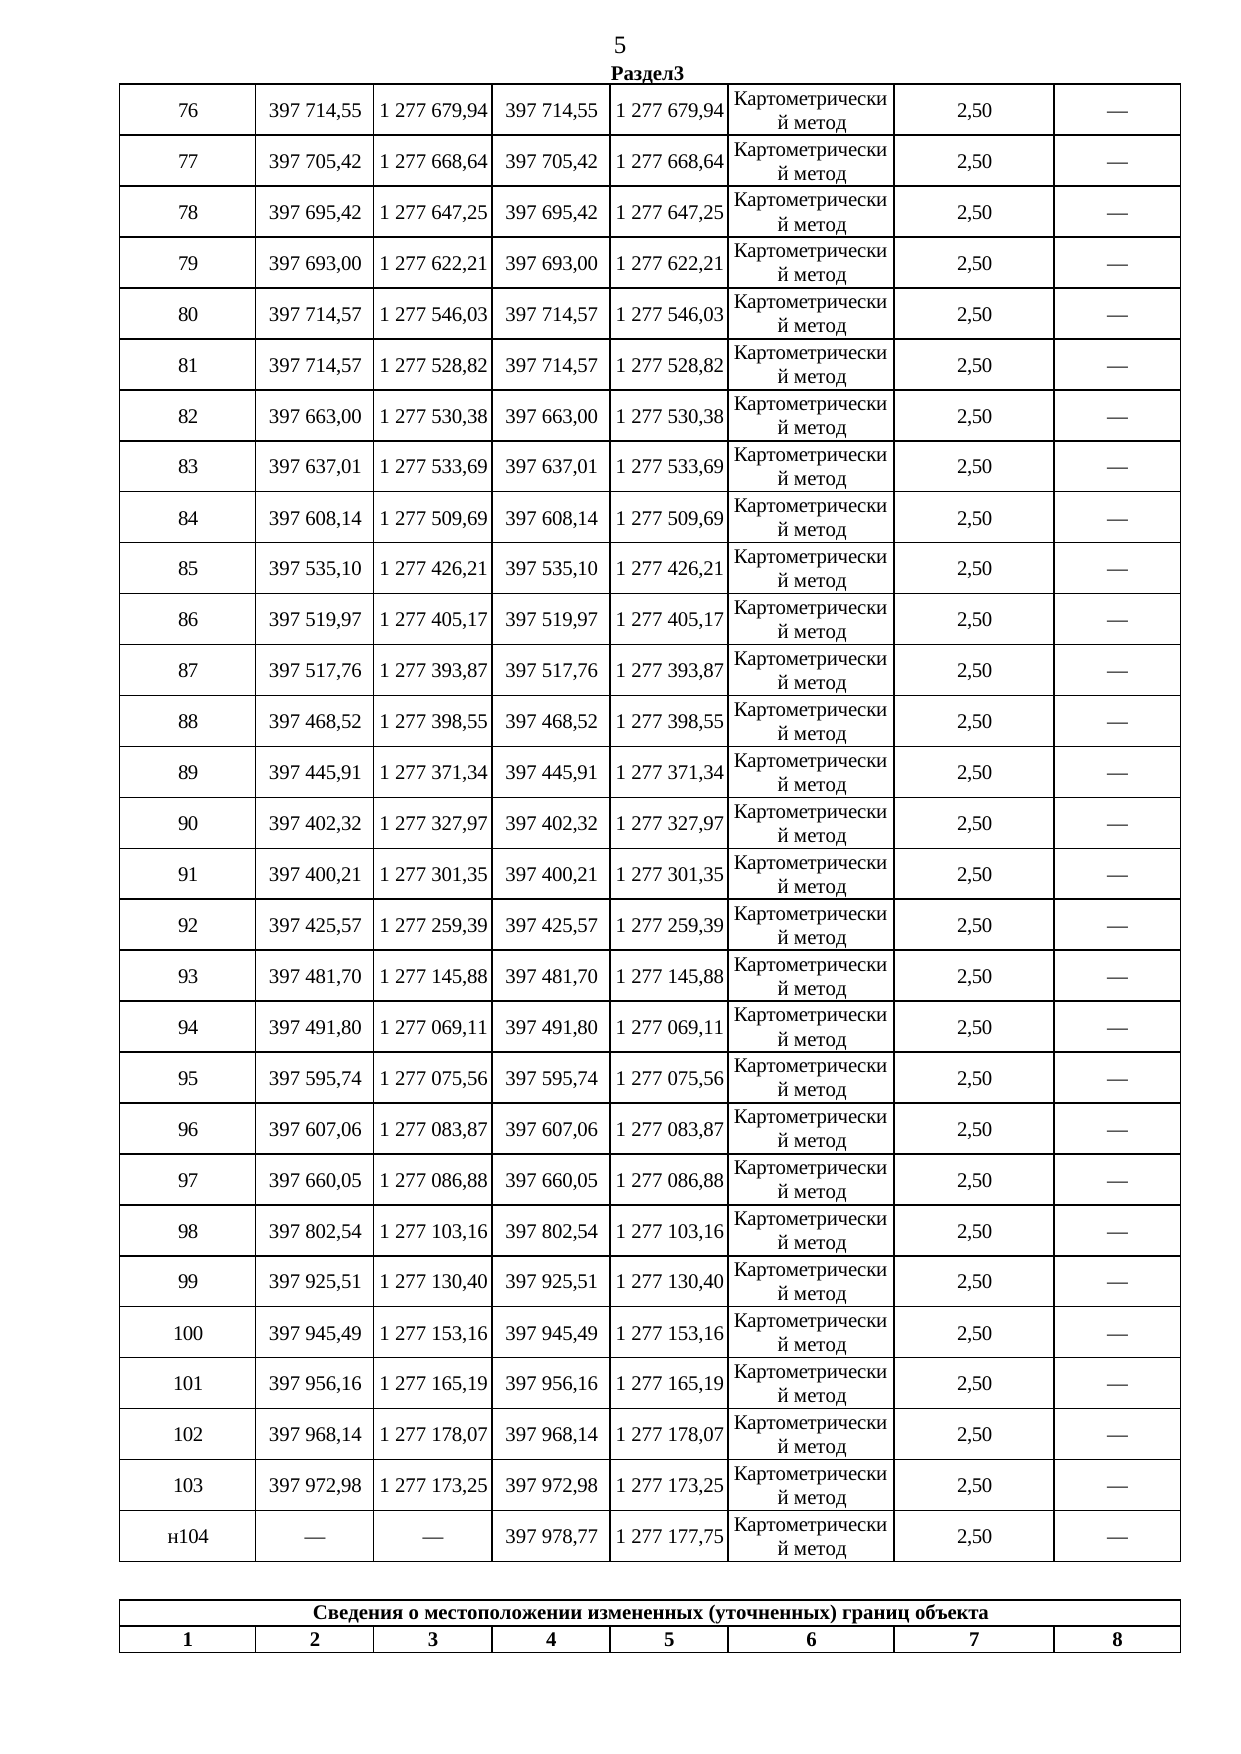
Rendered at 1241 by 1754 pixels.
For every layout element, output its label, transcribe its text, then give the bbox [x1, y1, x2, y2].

table_cell 2,50 [895, 900, 1053, 949]
table_cell — [256, 1511, 373, 1561]
table_cell 101 [120, 1358, 255, 1408]
table_cell 1 277 086,88 [374, 1155, 491, 1204]
table_cell Картометрически й метод [729, 1307, 893, 1357]
table_cell 2,50 [895, 747, 1053, 796]
table_cell 97 [120, 1155, 255, 1204]
table_cell Картометрически й метод [729, 747, 893, 796]
table_cell 397 535,10 [256, 543, 373, 593]
table_cell 1 277 533,69 [374, 442, 491, 491]
table_cell 8 [1055, 1627, 1180, 1651]
table_cell 2,50 [895, 1358, 1053, 1408]
table_cell 397 535,10 [493, 543, 609, 593]
table_cell 1 277 173,25 [611, 1460, 727, 1509]
table_cell 397 608,14 [493, 492, 609, 542]
table_cell 1 277 622,21 [611, 238, 727, 287]
table_cell Картометрически й метод [729, 340, 893, 389]
table_cell 397 660,05 [493, 1155, 609, 1204]
table_cell Картометрически й метод [729, 645, 893, 694]
table_cell 1 277 083,87 [374, 1104, 491, 1153]
table_cell 1 277 533,69 [611, 442, 727, 491]
table_cell 91 [120, 849, 255, 898]
table_cell 397 468,52 [493, 696, 609, 746]
table_cell 397 425,57 [493, 900, 609, 949]
table_cell 2,50 [895, 187, 1053, 236]
table_cell 2 [256, 1627, 373, 1651]
table_cell 397 802,54 [493, 1206, 609, 1255]
table_cell 2,50 [895, 645, 1053, 694]
table_cell 1 277 069,11 [611, 1002, 727, 1051]
table_cell 2,50 [895, 951, 1053, 1000]
table_cell 397 468,52 [256, 696, 373, 746]
table_cell — [1055, 442, 1180, 491]
table_cell 92 [120, 900, 255, 949]
table_cell 2,50 [895, 1409, 1053, 1459]
table_cell 102 [120, 1409, 255, 1459]
table_cell 1 277 393,87 [374, 645, 491, 694]
table_cell 397 637,01 [256, 442, 373, 491]
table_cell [729, 85, 893, 134]
table_cell 86 [120, 594, 255, 644]
table_cell 76 [120, 85, 255, 134]
table_cell Картометрически й метод [729, 1460, 893, 1509]
table_cell 1 277 647,25 [611, 187, 727, 236]
table_cell 1 277 083,87 [611, 1104, 727, 1153]
table_cell 1 277 668,64 [374, 136, 491, 185]
table_cell — [1055, 1460, 1180, 1509]
table_cell 397 425,57 [256, 900, 373, 949]
table_cell — [1055, 85, 1180, 134]
table_cell 397 705,42 [256, 136, 373, 185]
table_cell 1 277 393,87 [611, 645, 727, 694]
table_cell 397 714,55 [493, 85, 609, 134]
table_cell — [1055, 289, 1180, 338]
table_cell 1 277 165,19 [374, 1358, 491, 1408]
table_cell 397 968,14 [256, 1409, 373, 1459]
table_cell 2,50 [895, 1206, 1053, 1255]
table_cell 397 481,70 [493, 951, 609, 1000]
table_cell Картометрически й метод [729, 187, 893, 236]
table_cell 1 277 075,56 [611, 1053, 727, 1102]
table_cell 83 [120, 442, 255, 491]
table_header Сведения о местоположении измененных (уточненных) границ объекта [120, 1601, 1180, 1625]
table_cell Картометрически й метод [729, 696, 893, 746]
table_cell 1 277 371,34 [374, 747, 491, 796]
table_cell 2,50 [895, 594, 1053, 644]
table_cell Картометрически й метод [729, 442, 893, 491]
table_cell 397 595,74 [493, 1053, 609, 1102]
table_cell 2,50 [895, 442, 1053, 491]
table_cell 397 595,74 [256, 1053, 373, 1102]
table_cell 1 277 301,35 [611, 849, 727, 898]
table_cell 79 [120, 238, 255, 287]
table_cell 7 [895, 1627, 1053, 1651]
table_cell 397 693,00 [493, 238, 609, 287]
table_cell 397 660,05 [256, 1155, 373, 1204]
table_cell 397 445,91 [256, 747, 373, 796]
table_cell 397 705,42 [493, 136, 609, 185]
table_cell 1 277 327,97 [374, 798, 491, 847]
table_cell 5 [611, 1627, 727, 1651]
table_cell 1 277 426,21 [374, 543, 491, 593]
table_cell 397 519,97 [256, 594, 373, 644]
table_cell 397 714,57 [493, 289, 609, 338]
table_cell 93 [120, 951, 255, 1000]
table_cell — [1055, 1053, 1180, 1102]
table_cell Картометрически й метод [729, 1155, 893, 1204]
table_cell 88 [120, 696, 255, 746]
table_cell 1 277 528,82 [374, 340, 491, 389]
table_cell 397 714,57 [493, 340, 609, 389]
table_cell 397 607,06 [256, 1104, 373, 1153]
table_cell Картометрически й метод [729, 1409, 893, 1459]
table_cell Картометрически й метод [729, 289, 893, 338]
table_cell 1 277 069,11 [374, 1002, 491, 1051]
table_cell 2,50 [895, 1257, 1053, 1306]
table_cell Картометрически й метод [729, 594, 893, 644]
table_cell Картометрически й метод [729, 391, 893, 440]
table_cell 84 [120, 492, 255, 542]
table_cell 1 277 398,55 [611, 696, 727, 746]
table_cell 397 445,91 [493, 747, 609, 796]
table_cell — [1055, 951, 1180, 1000]
table_cell 1 277 130,40 [611, 1257, 727, 1306]
table_cell 1 277 327,97 [611, 798, 727, 847]
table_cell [729, 136, 893, 185]
table_cell 2,50 [895, 85, 1053, 134]
table_cell 397 608,14 [256, 492, 373, 542]
table_cell 2,50 [895, 1104, 1053, 1153]
table_cell — [1055, 1155, 1180, 1204]
table_cell 4 [493, 1627, 609, 1651]
table_cell Картометрически й метод [729, 1002, 893, 1051]
table_cell 1 277 530,38 [374, 391, 491, 440]
table_cell 87 [120, 645, 255, 694]
table_cell 2,50 [895, 543, 1053, 593]
table_cell 1 [120, 1627, 255, 1651]
table_cell 397 714,57 [256, 289, 373, 338]
table_cell 397 695,42 [256, 187, 373, 236]
table_cell 397 972,98 [256, 1460, 373, 1509]
table_cell — [1055, 594, 1180, 644]
table_cell 1 277 173,25 [374, 1460, 491, 1509]
table_cell 99 [120, 1257, 255, 1306]
table_cell 2,50 [895, 849, 1053, 898]
table_cell 94 [120, 1002, 255, 1051]
table_cell 1 277 679,94 [611, 85, 727, 134]
table_cell 82 [120, 391, 255, 440]
table_cell 96 [120, 1104, 255, 1153]
table_cell 1 277 301,35 [374, 849, 491, 898]
table_cell 1 277 103,16 [374, 1206, 491, 1255]
table_cell 1 277 426,21 [611, 543, 727, 593]
table_cell 2,50 [895, 136, 1053, 185]
table_cell 2,50 [895, 1053, 1053, 1102]
table_cell Картометрически й метод [729, 849, 893, 898]
table_cell 1 277 075,56 [374, 1053, 491, 1102]
table_cell 2,50 [895, 1155, 1053, 1204]
table_cell 2,50 [895, 238, 1053, 287]
table_cell 89 [120, 747, 255, 796]
table_cell 1 277 546,03 [611, 289, 727, 338]
table_cell 3 [374, 1627, 491, 1651]
table_cell 397 491,80 [493, 1002, 609, 1051]
table_cell 397 663,00 [493, 391, 609, 440]
table_cell 2,50 [895, 492, 1053, 542]
table_cell — [1055, 900, 1180, 949]
table_cell 2,50 [895, 1511, 1053, 1561]
table_cell — [1055, 747, 1180, 796]
table_cell 397 607,06 [493, 1104, 609, 1153]
table_cell 1 277 405,17 [611, 594, 727, 644]
table_cell 2,50 [895, 340, 1053, 389]
table_cell 6 [729, 1627, 893, 1651]
table_cell 1 277 647,25 [374, 187, 491, 236]
table_cell 397 802,54 [256, 1206, 373, 1255]
table_cell 1 277 165,19 [611, 1358, 727, 1408]
table_cell 95 [120, 1053, 255, 1102]
table_cell Картометрически й метод [729, 1053, 893, 1102]
table_cell 1 277 528,82 [611, 340, 727, 389]
table_cell Картометрически й метод [729, 492, 893, 542]
table_cell — [1055, 645, 1180, 694]
table_cell 397 972,98 [493, 1460, 609, 1509]
table_cell 1 277 259,39 [611, 900, 727, 949]
table_cell Картометрически й метод [729, 1358, 893, 1408]
table_cell 397 663,00 [256, 391, 373, 440]
table_cell 1 277 145,88 [611, 951, 727, 1000]
table_cell — [1055, 1257, 1180, 1306]
table_cell 1 277 178,07 [374, 1409, 491, 1459]
table_cell н104 [120, 1511, 255, 1561]
table_cell 397 637,01 [493, 442, 609, 491]
table_cell — [1055, 1104, 1180, 1153]
table_cell 397 945,49 [256, 1307, 373, 1357]
table_cell 1 277 398,55 [374, 696, 491, 746]
table_cell 397 968,14 [493, 1409, 609, 1459]
table_cell — [1055, 849, 1180, 898]
table_cell 1 277 177,75 [611, 1511, 727, 1561]
table_cell 2,50 [895, 289, 1053, 338]
table_cell 2,50 [895, 1460, 1053, 1509]
table_cell — [1055, 543, 1180, 593]
table_cell 397 400,21 [493, 849, 609, 898]
table_cell — [1055, 187, 1180, 236]
table_cell 1 277 679,94 [374, 85, 491, 134]
table_cell 1 277 622,21 [374, 238, 491, 287]
table_cell 397 956,16 [256, 1358, 373, 1408]
table_cell 397 695,42 [493, 187, 609, 236]
table_cell 1 277 530,38 [611, 391, 727, 440]
table_cell Картометрически й метод [729, 900, 893, 949]
table_cell 1 277 371,34 [611, 747, 727, 796]
table_cell 397 491,80 [256, 1002, 373, 1051]
table_cell 1 277 145,88 [374, 951, 491, 1000]
table_cell 397 517,76 [256, 645, 373, 694]
table_cell 397 402,32 [256, 798, 373, 847]
table_cell 397 519,97 [493, 594, 609, 644]
table_cell 77 [120, 136, 255, 185]
table_cell — [1055, 238, 1180, 287]
table_cell 2,50 [895, 696, 1053, 746]
table_cell 397 402,32 [493, 798, 609, 847]
table_cell — [1055, 1002, 1180, 1051]
table_cell 1 277 130,40 [374, 1257, 491, 1306]
table_cell 397 714,57 [256, 340, 373, 389]
table_cell 1 277 103,16 [611, 1206, 727, 1255]
table_cell 1 277 509,69 [374, 492, 491, 542]
table_cell 90 [120, 798, 255, 847]
table_cell 397 693,00 [256, 238, 373, 287]
table_cell — [1055, 391, 1180, 440]
table_cell — [1055, 696, 1180, 746]
table_cell Картометрически й метод [729, 1257, 893, 1306]
table_cell 1 277 509,69 [611, 492, 727, 542]
table_cell — [1055, 1358, 1180, 1408]
table_cell 397 714,55 [256, 85, 373, 134]
table_cell — [1055, 136, 1180, 185]
table_cell Картометрически й метод [729, 543, 893, 593]
table_cell — [1055, 1409, 1180, 1459]
table_cell 78 [120, 187, 255, 236]
table_cell — [1055, 798, 1180, 847]
table_cell 1 277 546,03 [374, 289, 491, 338]
table_cell 1 277 178,07 [611, 1409, 727, 1459]
table_cell 397 400,21 [256, 849, 373, 898]
table_cell 1 277 086,88 [611, 1155, 727, 1204]
table_cell 1 277 259,39 [374, 900, 491, 949]
table_cell 397 925,51 [493, 1257, 609, 1306]
table_cell — [374, 1511, 491, 1561]
table_cell 1 277 153,16 [611, 1307, 727, 1357]
table_cell 1 277 668,64 [611, 136, 727, 185]
table_cell — [1055, 340, 1180, 389]
table_cell 397 945,49 [493, 1307, 609, 1357]
table_cell 2,50 [895, 391, 1053, 440]
table_cell 98 [120, 1206, 255, 1255]
table_cell 2,50 [895, 798, 1053, 847]
table_cell 397 481,70 [256, 951, 373, 1000]
table_cell 2,50 [895, 1002, 1053, 1051]
table_cell 1 277 405,17 [374, 594, 491, 644]
table_cell Картометрически й метод [729, 1104, 893, 1153]
table_cell Картометрически й метод [729, 1206, 893, 1255]
table_cell 397 956,16 [493, 1358, 609, 1408]
table_cell — [1055, 492, 1180, 542]
table_cell — [1055, 1206, 1180, 1255]
table_cell 397 517,76 [493, 645, 609, 694]
table_cell — [1055, 1307, 1180, 1357]
table_cell Картометрически й метод [729, 238, 893, 287]
table_cell 397 925,51 [256, 1257, 373, 1306]
table_cell 2,50 [895, 1307, 1053, 1357]
table_cell Картометрически й метод [729, 1511, 893, 1561]
table_cell Картометрически й метод [729, 951, 893, 1000]
table_cell 103 [120, 1460, 255, 1509]
table_cell 397 978,77 [493, 1511, 609, 1561]
table_cell 100 [120, 1307, 255, 1357]
table_cell 85 [120, 543, 255, 593]
table_cell 80 [120, 289, 255, 338]
table_cell 81 [120, 340, 255, 389]
table_cell Картометрически й метод [729, 798, 893, 847]
table_cell 1 277 153,16 [374, 1307, 491, 1357]
table_cell — [1055, 1511, 1180, 1561]
